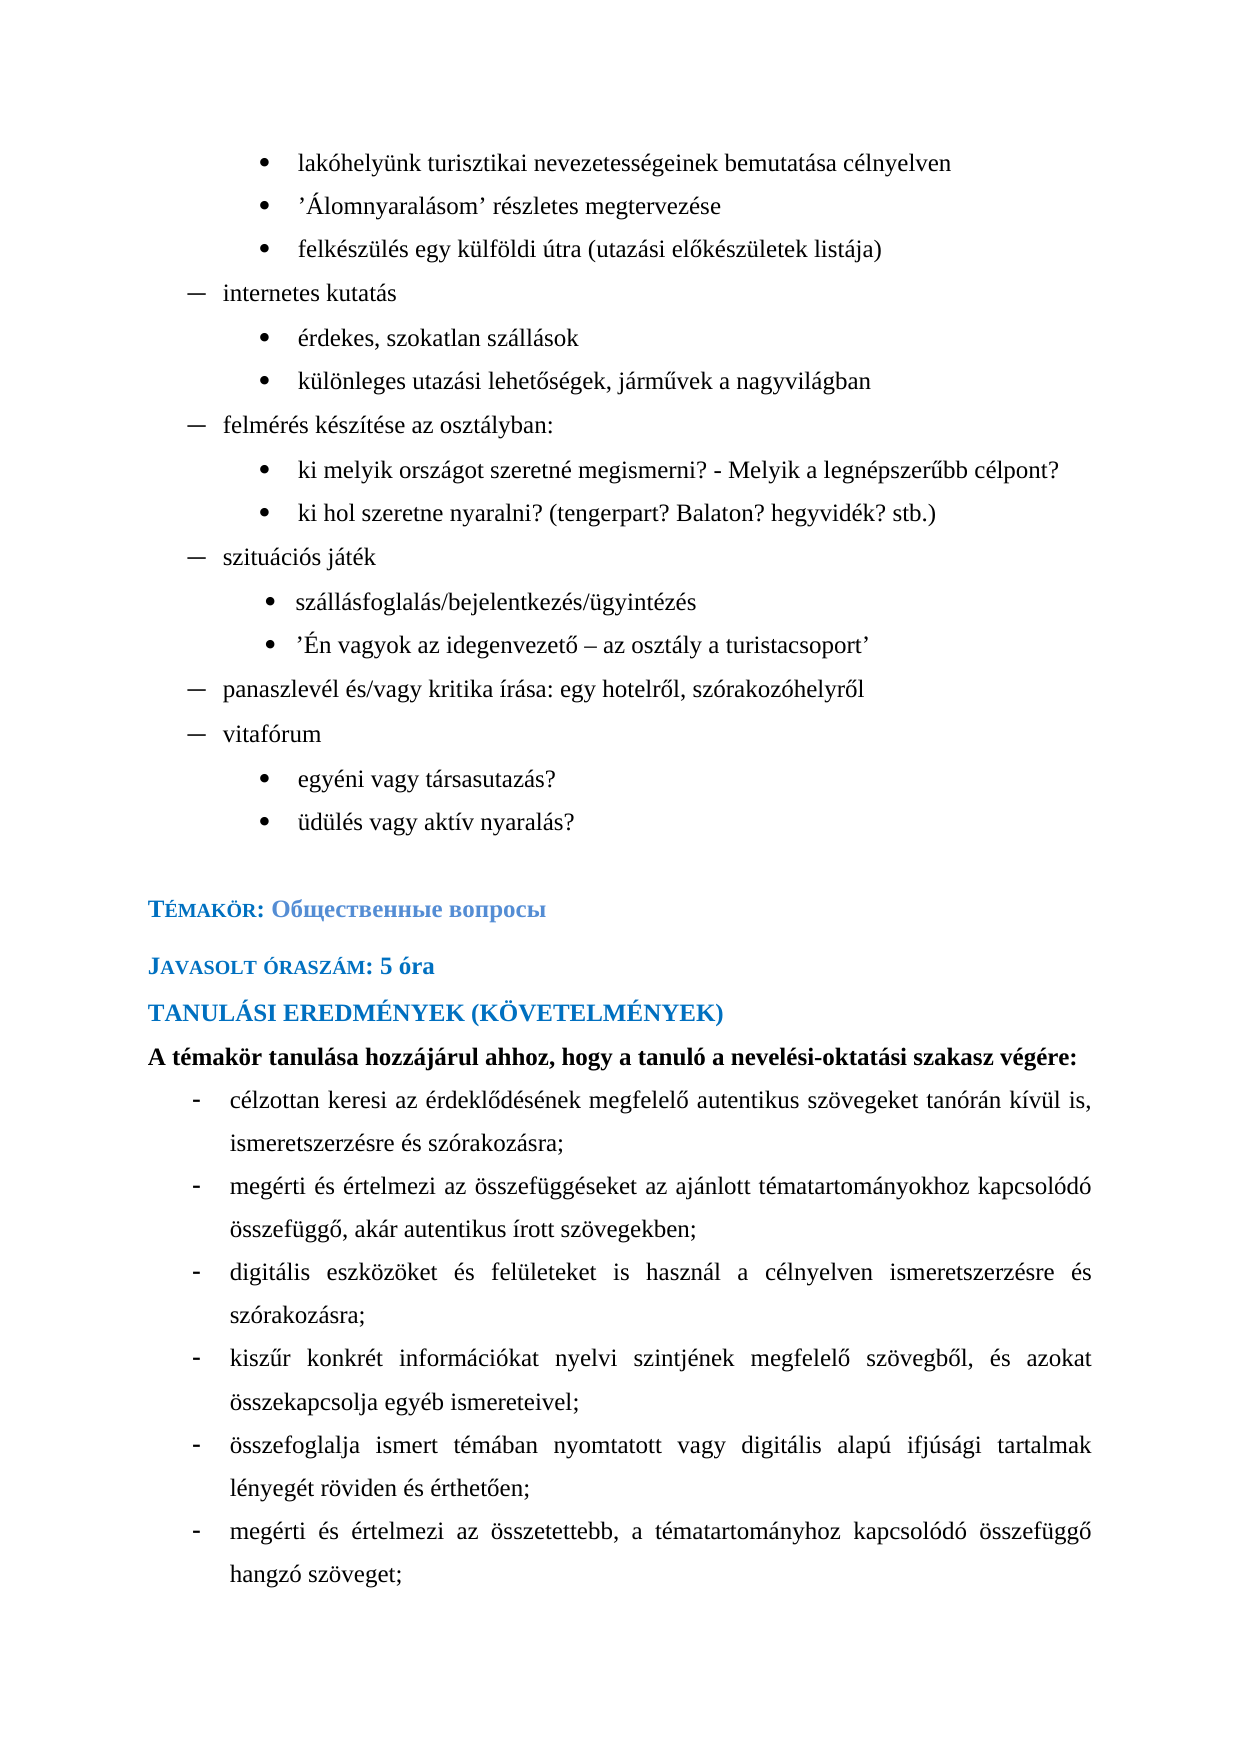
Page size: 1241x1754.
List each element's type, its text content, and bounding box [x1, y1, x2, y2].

list digitális eszközöket és felületeket is használ a célnyelven ismeretszerzésre és szórakozásra; [192, 1257, 1093, 1329]
list különleges utazási lehetőségek, járművek a nagyvilágban [260, 366, 1093, 394]
list vitafórum [185, 719, 1093, 749]
list megérti és értelmezi az összetettebb, a tématartományhoz kapcsolódó összefüggő hangzó szöveget; [192, 1516, 1093, 1588]
list felmérés készítése az osztályban: [185, 409, 1093, 439]
list szállásfoglalás/bejelentkezés/ügyintézés [266, 587, 1093, 615]
list kiszűr konkrét információkat nyelvi szintjének megfelelő szövegből, és azokat összekapcsolja egyéb ismereteivel; [192, 1343, 1093, 1415]
text A témakör tanulása hozzájárul ahhoz, hogy a tanuló a nevelési-oktatási szakasz végére: [148, 1042, 1093, 1070]
list üdülés vagy aktív nyaralás? [260, 807, 1093, 836]
list felkészülés egy külföldi útra (utazási előkészületek listája) [260, 234, 1093, 263]
list internetes kutatás [185, 277, 1093, 307]
text Javasolt óraszám: 5 óra [148, 951, 1093, 980]
list ’Álomnyaralásom’ részletes megtervezése [260, 191, 1093, 219]
list célzottan keresi az érdeklődésének megfelelő autentikus szövegeket tanórán kívül is, ismeretszerzésre és szórakozásra; [192, 1085, 1093, 1157]
list panaszlevél és/vagy kritika írása: egy hotelről, szórakozóhelyről [185, 673, 1093, 703]
list szituációs játék [185, 541, 1093, 571]
list ki hol szeretne nyaralni? (tengerpart? Balaton? hegyvidék? stb.) [260, 498, 1093, 527]
text Témakör: Общественные вопросы [148, 894, 1093, 922]
list összefoglalja ismert témában nyomtatott vagy digitális alapú ifjúsági tartalmak lényegét röviden és érthetően; [192, 1430, 1093, 1502]
list lakóhelyünk turisztikai nevezetességeinek bemutatása célnyelven [260, 148, 1093, 176]
list egyéni vagy társasutazás? [260, 764, 1093, 793]
list megérti és értelmezi az összefüggéseket az ajánlott tématartományokhoz kapcsolódó összefüggő, akár autentikus írott szövegekben; [192, 1171, 1093, 1243]
list ki melyik országot szeretné megismerni? - Melyik a legnépszerűbb célpont? [260, 455, 1093, 483]
list érdekes, szokatlan szállások [260, 323, 1093, 351]
text TANULÁSI EREDMÉNYEK (KÖVETELMÉNYEK) [148, 998, 1093, 1027]
list ’Én vagyok az idegenvezető – az osztály a turistacsoport’ [266, 630, 1093, 658]
